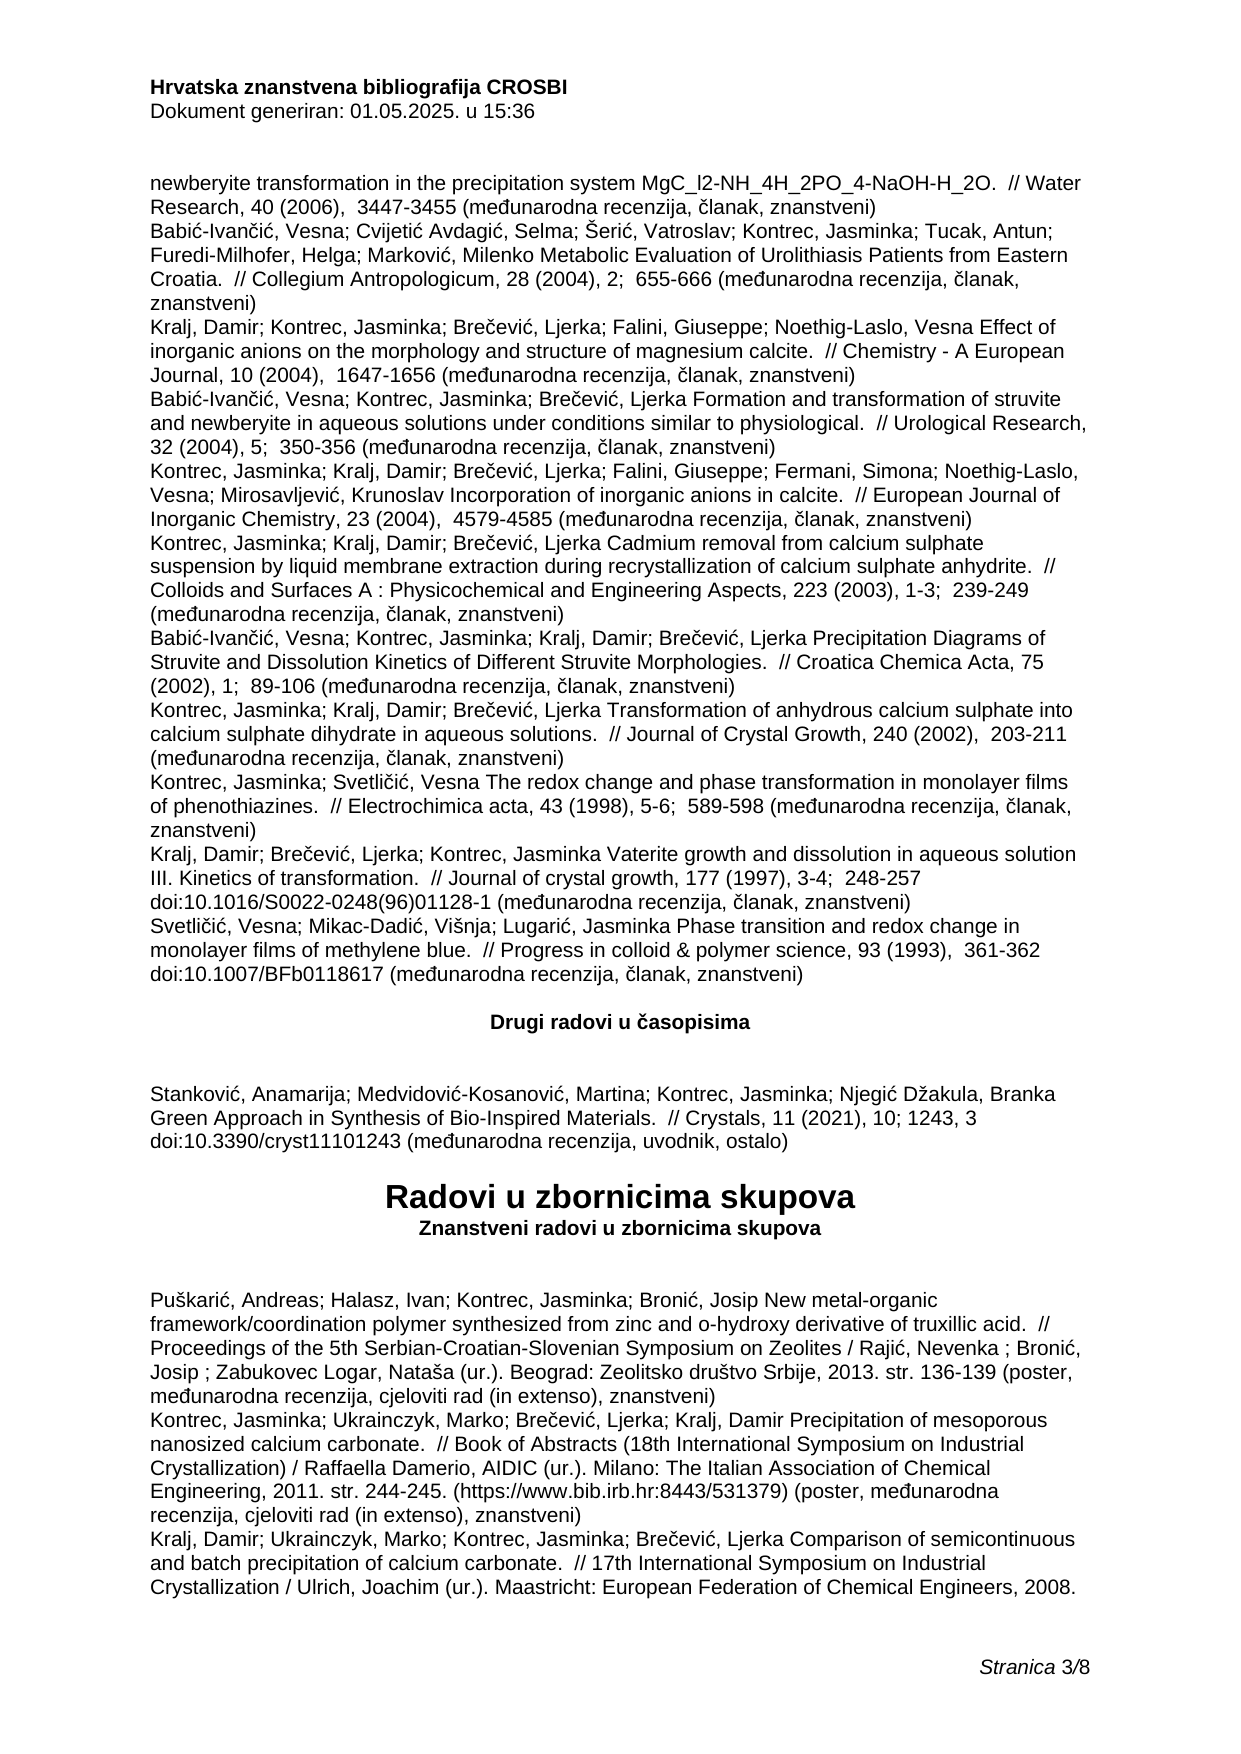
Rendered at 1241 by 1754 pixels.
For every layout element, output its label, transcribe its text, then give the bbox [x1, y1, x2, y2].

text Kontrec, Jasminka; Svetličić, Vesna [150, 770, 1090, 842]
subtitle Drugi radovi u časopisima [150, 1009, 1090, 1033]
text Stanković, Anamarija; Medvidović-Kosanović, Martina; Kontrec, Jasminka; Njegić Džakula, Branka [150, 1081, 1090, 1153]
text Kontrec, Jasminka; Kralj, Damir; Brečević, Ljerka [150, 530, 1090, 626]
text Kontrec, Jasminka; Ukrainczyk, Marko; Brečević, Ljerka; Kralj, Damir [150, 1407, 1090, 1527]
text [150, 171, 1090, 219]
text Babić-Ivančić, Vesna; Cvijetić Avdagić, Selma; Šerić, Vatroslav; Kontrec, Jasminka; Tucak, Antun; Furedi-Milhofer, Helga; Marković, Milenko [150, 219, 1090, 315]
text Svetličić, Vesna; Mikac-Dadić, Višnja; Lugarić, Jasminka [150, 914, 1090, 986]
text Kontrec, Jasminka; Kralj, Damir; Brečević, Ljerka [150, 698, 1090, 770]
text Babić-Ivančić, Vesna; Kontrec, Jasminka; Brečević, Ljerka [150, 387, 1090, 458]
text Babić-Ivančić, Vesna; Kontrec, Jasminka; Kralj, Damir; Brečević, Ljerka [150, 626, 1090, 698]
text Kralj, Damir; Brečević, Ljerka; Kontrec, Jasminka [150, 842, 1090, 914]
text Puškarić, Andreas; Halasz, Ivan; Kontrec, Jasminka; Bronić, Josip [150, 1288, 1090, 1407]
subtitle Znanstveni radovi u zbornicima skupova [150, 1216, 1090, 1240]
text Kontrec, Jasminka; Kralj, Damir; Brečević, Ljerka; Falini, Giuseppe; Fermani, Simona; Noethig-Laslo, Vesna; Mirosavljević, Krunoslav [150, 458, 1090, 530]
text Kralj, Damir; Kontrec, Jasminka; Brečević, Ljerka; Falini, Giuseppe; Noethig-Laslo, Vesna [150, 315, 1090, 387]
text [150, 1527, 1090, 1599]
subtitle Radovi u zbornicima skupova [150, 1177, 1090, 1216]
